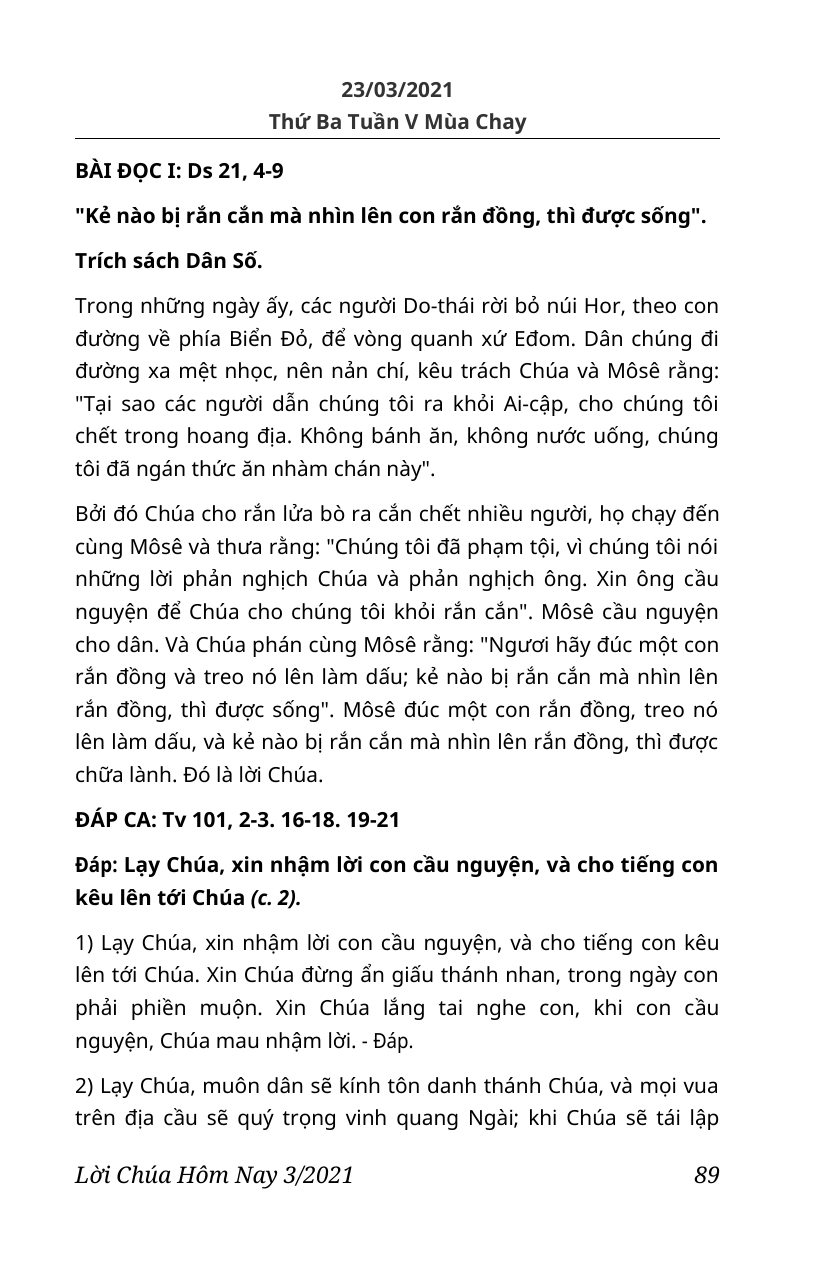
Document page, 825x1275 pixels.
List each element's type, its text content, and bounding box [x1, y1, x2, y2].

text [75, 1071, 720, 1132]
text 23/03/2021 [75, 75, 720, 103]
text 1) Lạy Chúa, xin nhậm lời con cầu nguyện, và cho tiếng con kêu lên tới Chúa. Xin Chúa đừng ẩn giấu thánh nhan, trong ngày con phải phiền muộn. Xin Chúa lắng tai nghe con, khi con cầu nguyện, Chúa mau nhậm lời. - Đáp. [75, 928, 720, 1054]
text BÀI ĐỌC I: Ds 21, 4-9 [75, 156, 720, 184]
text Trong những ngày ấy, các người Do-thái rời bỏ núi Hor, theo con đường về phía Biển Đỏ, để vòng quanh xứ Eđom. Dân chúng đi đường xa mệt nhọc, nên nản chí, kêu trách Chúa và Môsê rằng: "Tại sao các người dẫn chúng tôi ra khỏi Ai-cập, cho chúng tôi chết trong hoang địa. Không bánh ăn, không nước uống, chúng tôi đã ngán thức ăn nhàm chán này". [75, 291, 720, 483]
text "Kẻ nào bị rắn cắn mà nhìn lên con rắn đồng, thì được sống". [75, 201, 720, 229]
text Đáp: Lạy Chúa, xin nhậm lời con cầu nguyện, và cho tiếng con kêu lên tới Chúa (c. 2). [75, 850, 720, 911]
text ĐÁP CA: Tv 101, 2-3. 16-18. 19-21 [75, 805, 720, 834]
text Bởi đó Chúa cho rắn lửa bò ra cắn chết nhiều người, họ chạy đến cùng Môsê và thưa rằng: "Chúng tôi đã phạm tội, vì chúng tôi nói những lời phản nghịch Chúa và phản nghịch ông. Xin ông cầu nguyện để Chúa cho chúng tôi khỏi rắn cắn". Môsê cầu nguyện cho dân. Và Chúa phán cùng Môsê rằng: "Ngươi hãy đúc một con rắn đồng và treo nó lên làm dấu; kẻ nào bị rắn cắn mà nhìn lên rắn đồng, thì được sống". Môsê đúc một con rắn đồng, treo nó lên làm dấu, và kẻ nào bị rắn cắn mà nhìn lên rắn đồng, thì được chữa lành. Đó là lời Chúa. [75, 499, 720, 788]
text Trích sách Dân Số. [75, 246, 720, 274]
text Thứ Ba Tuần V Mùa Chay [75, 108, 720, 138]
